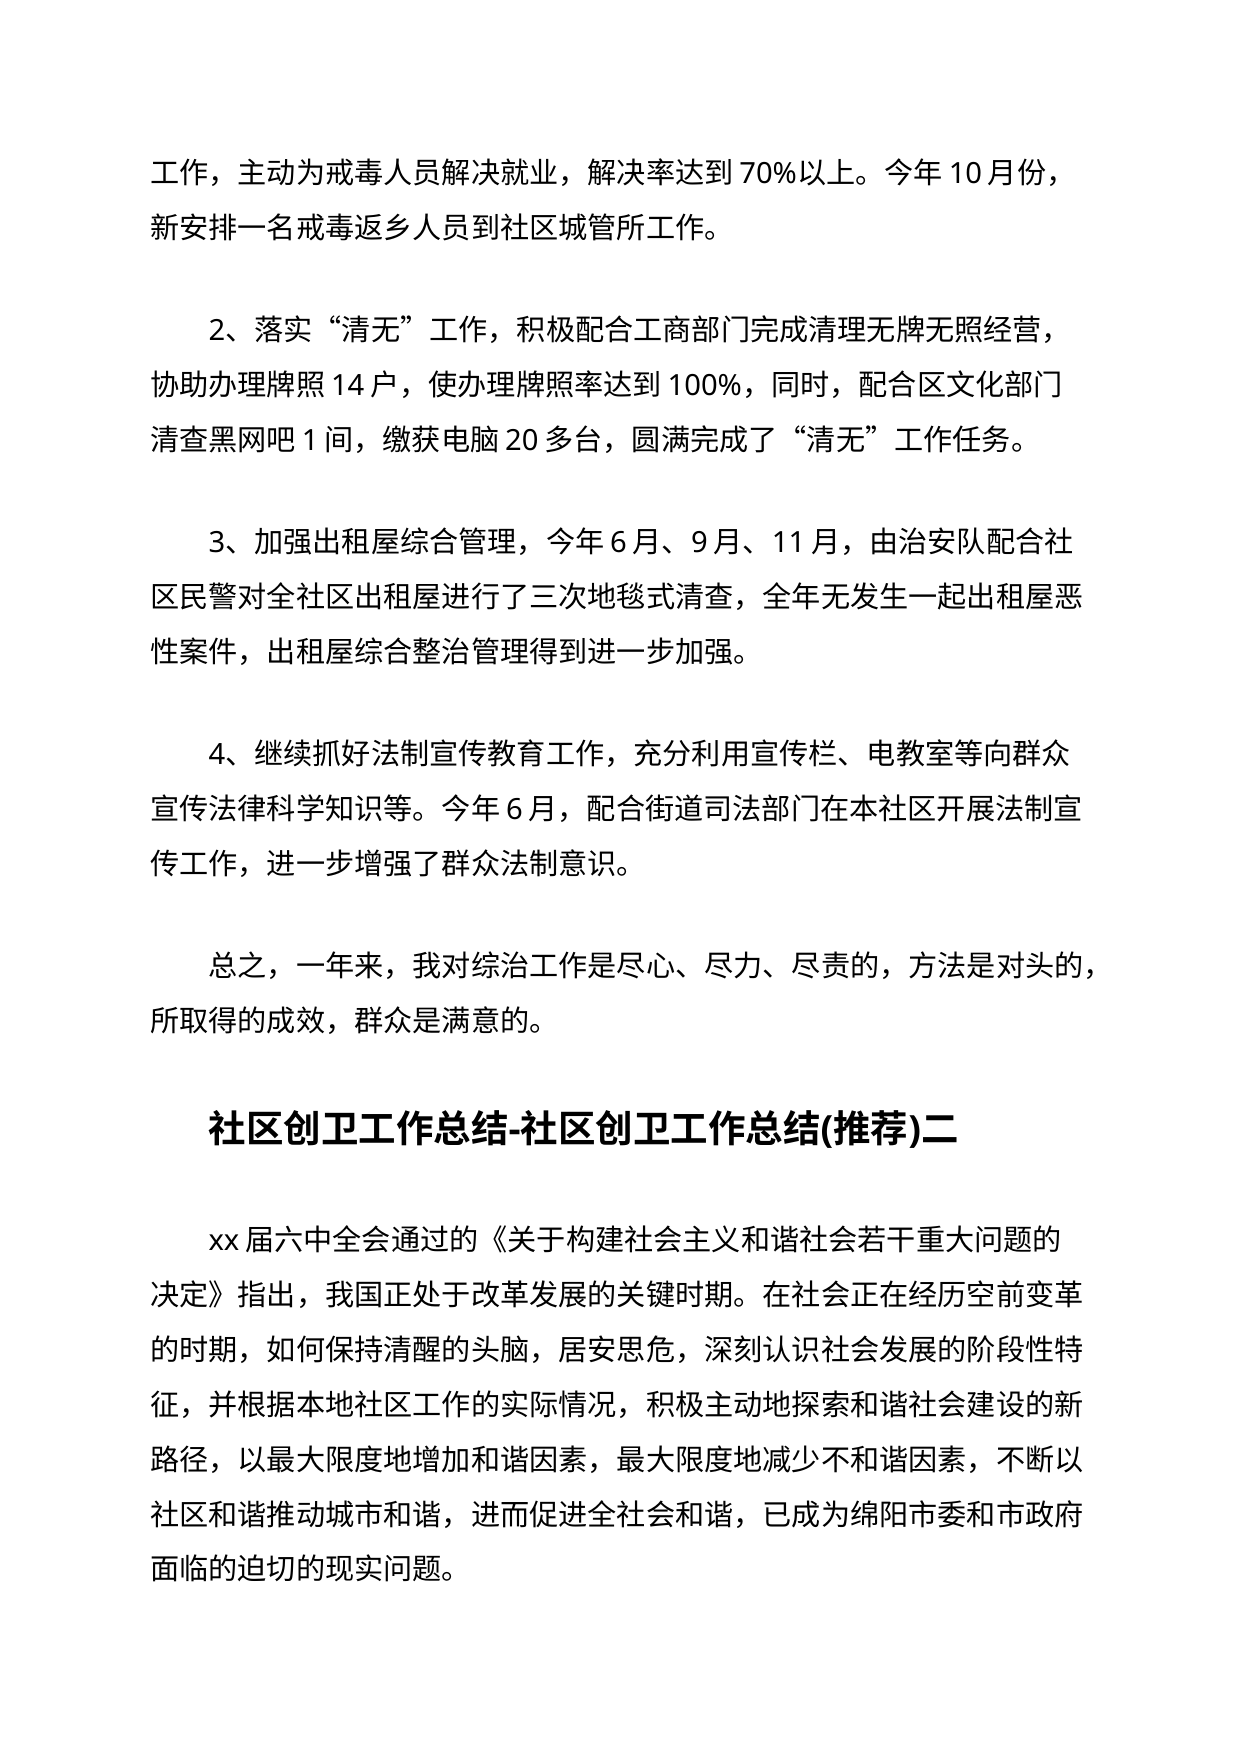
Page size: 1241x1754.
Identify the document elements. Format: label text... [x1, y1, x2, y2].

text 3、加强出租屋综合管理，今年6月、9月、11月，由治安队配合社区民警对全社区出租屋进行了三次地毯式清查，全年无发生一起出租屋恶性案件，出租屋综合整治管理得到进一步加强。 [150, 519, 1090, 671]
text 2、落实“清无”工作，积极配合工商部门完成清理无牌无照经营，协助办理牌照14户，使办理牌照率达到100%，同时，配合区文化部门清查黑网吧1间，缴获电脑20多台，圆满完成了“清无”工作任务。 [150, 307, 1090, 459]
text 4、继续抓好法制宣传教育工作，充分利用宣传栏、电教室等向群众宣传法律科学知识等。今年6月，配合街道司法部门在本社区开展法制宣传工作，进一步增强了群众法制意识。 [150, 730, 1090, 883]
text xx届六中全会通过的《关于构建社会主义和谐社会若干重大问题的决定》指出，我国正处于改革发展的关键时期。在社会正在经历空前变革的时期，如何保持清醒的头脑，居安思危，深刻认识社会发展的阶段性特征，并根据本地社区工作的实际情况，积极主动地探索和谐社会建设的新路径，以最大限度地增加和谐因素，最大限度地减少不和谐因素，不断以社区和谐推动城市和谐，进而促进全社会和谐，已成为绵阳市委和市政府面临的迫切的现实问题。 [150, 1216, 1090, 1588]
text 总之，一年来，我对综治工作是尽心、尽力、尽责的，方法是对头的，所取得的成效，群众是满意的。 [150, 942, 1090, 1039]
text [150, 150, 1090, 247]
text 社区创卫工作总结-社区创卫工作总结(推荐)二 [150, 1099, 1090, 1153]
